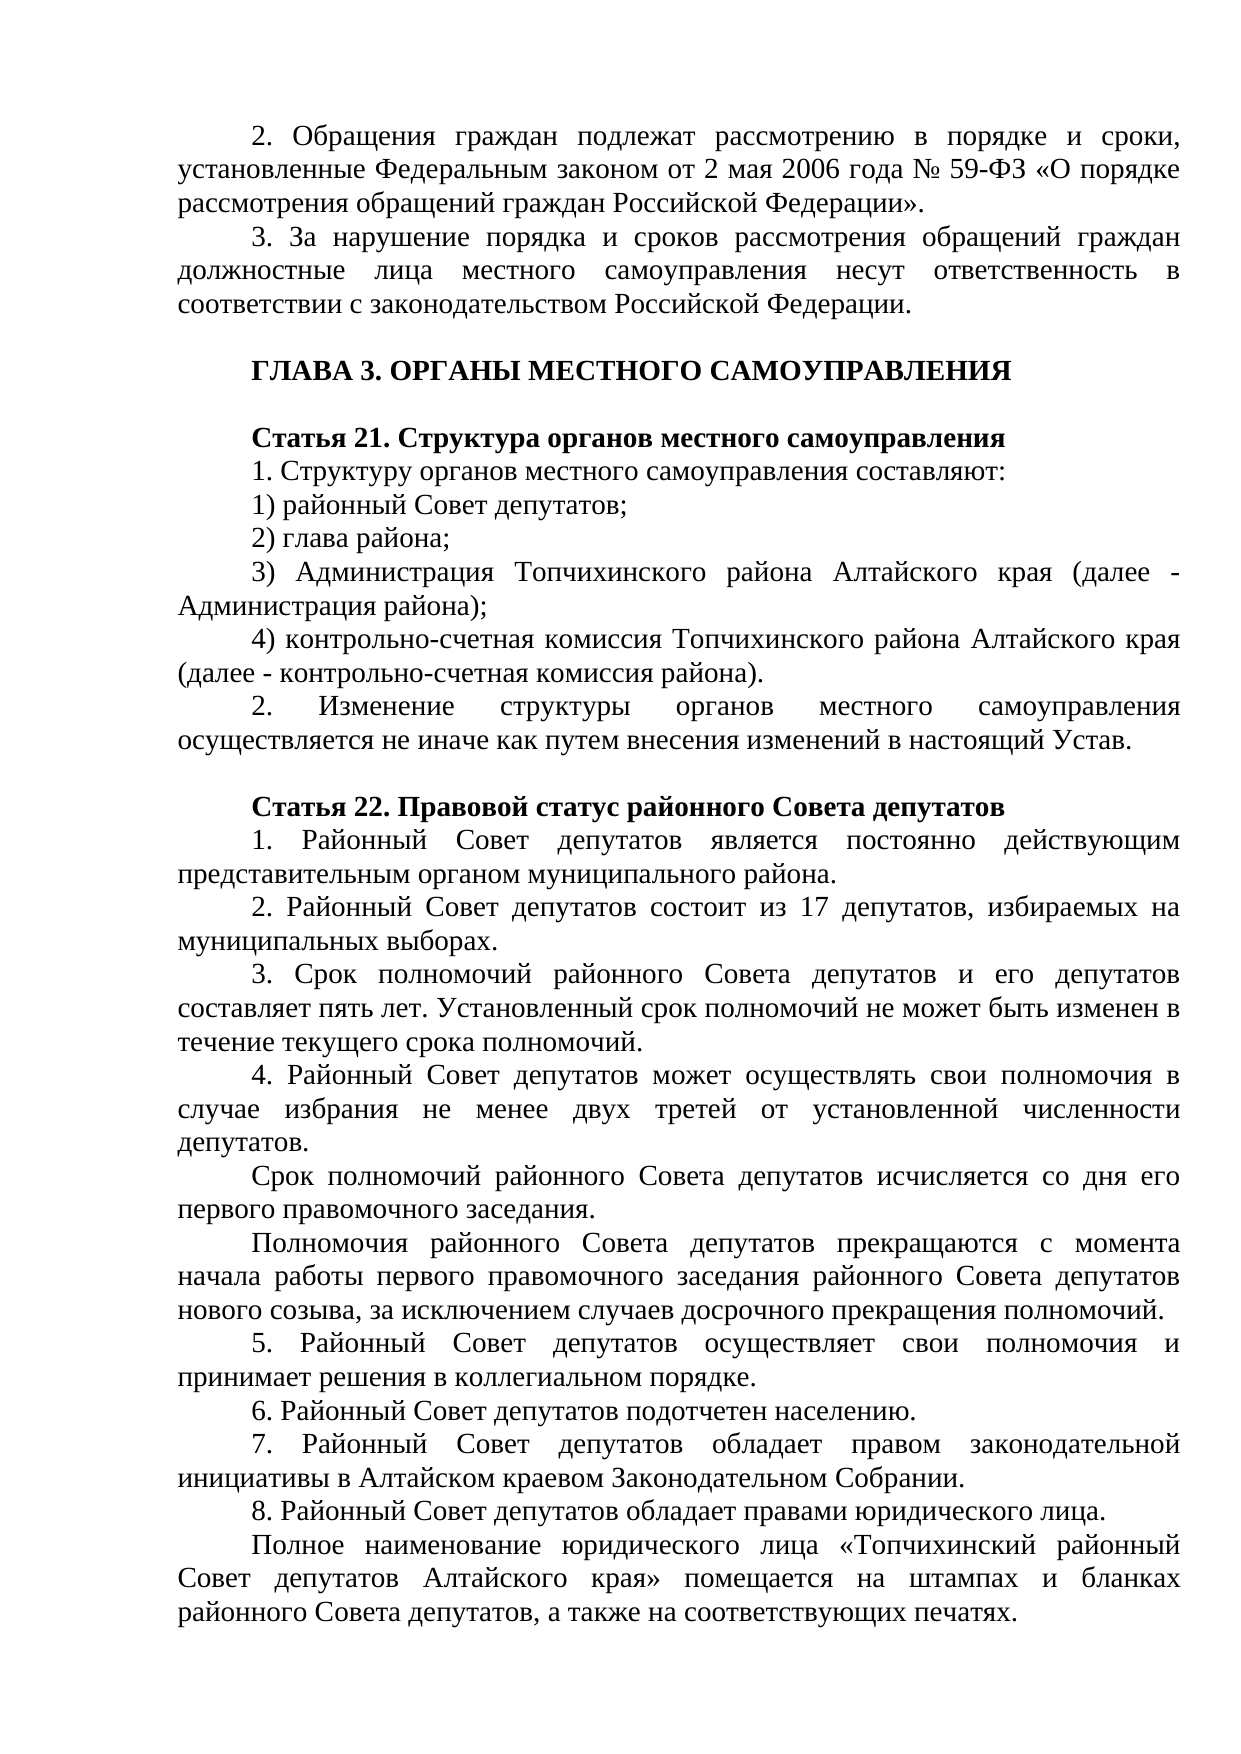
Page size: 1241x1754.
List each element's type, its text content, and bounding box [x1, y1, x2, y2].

text 2. Районный Совет депутатов состоит из 17 депутатов, избираемых на муниципальных выборах. [177, 889, 1181, 957]
text 4. Районный Совет депутатов может осуществлять свои полномочия в случае избрания не менее двух третей от установленной численности депутатов. [177, 1057, 1181, 1158]
text Полномочия районного Совета депутатов прекращаются с момента начала работы первого правомочного заседания районного Совета депутатов нового созыва, за исключением случаев досрочного прекращения полномочий. [177, 1225, 1181, 1326]
text 8. Районный Совет депутатов обладает правами юридического лица. [177, 1493, 1181, 1527]
text 2. Обращения граждан подлежат рассмотрению в порядке и сроки, установленные Федеральным законом от 2 мая 2006 года № 59-ФЗ «О порядке рассмотрения обращений граждан Российской Федерации». [177, 118, 1181, 219]
text 2. Изменение структуры органов местного самоуправления осуществляется не иначе как путем внесения изменений в настоящий Устав. [177, 688, 1181, 755]
text 3. Срок полномочий районного Совета депутатов и его депутатов составляет пять лет. Установленный срок полномочий не может быть изменен в течение текущего срока полномочий. [177, 957, 1181, 1057]
text Статья 22. Правовой статус районного Совета депутатов [177, 789, 1181, 822]
text 1. Структуру органов местного самоуправления составляют: [177, 453, 1181, 487]
text Полное наименование юридического лица «Топчихинский районный Совет депутатов Алтайского края» помещается на штампах и бланках районного Совета депутатов, а также на соответствующих печатях. [177, 1527, 1181, 1627]
text 1) районный Совет депутатов; [177, 487, 1181, 521]
text 5. Районный Совет депутатов осуществляет свои полномочия и принимает решения в коллегиальном порядке. [177, 1326, 1181, 1393]
text 7. Районный Совет депутатов обладает правом законодательной инициативы в Алтайском краевом Законодательном Собрании. [177, 1426, 1181, 1493]
text 2) глава района; [177, 521, 1181, 554]
text 3. За нарушение порядка и сроков рассмотрения обращений граждан должностные лица местного самоуправления несут ответственность в соответствии с законодательством Российской Федерации. [177, 219, 1181, 319]
text 1. Районный Совет депутатов является постоянно действующим представительным органом муниципального района. [177, 822, 1181, 889]
text ГЛАВА 3. ОРГАНЫ МЕСТНОГО САМОУПРАВЛЕНИЯ [177, 353, 1181, 386]
text 6. Районный Совет депутатов подотчетен населению. [177, 1393, 1181, 1426]
text Статья 21. Структура органов местного самоуправления [177, 420, 1181, 453]
text 3) Администрация Топчихинского района Алтайского края (далее - Администрация района); [177, 554, 1181, 621]
text Срок полномочий районного Совета депутатов исчисляется со дня его первого правомочного заседания. [177, 1158, 1181, 1225]
text 4) контрольно-счетная комиссия Топчихинского района Алтайского края (далее - контрольно-счетная комиссия района). [177, 621, 1181, 688]
